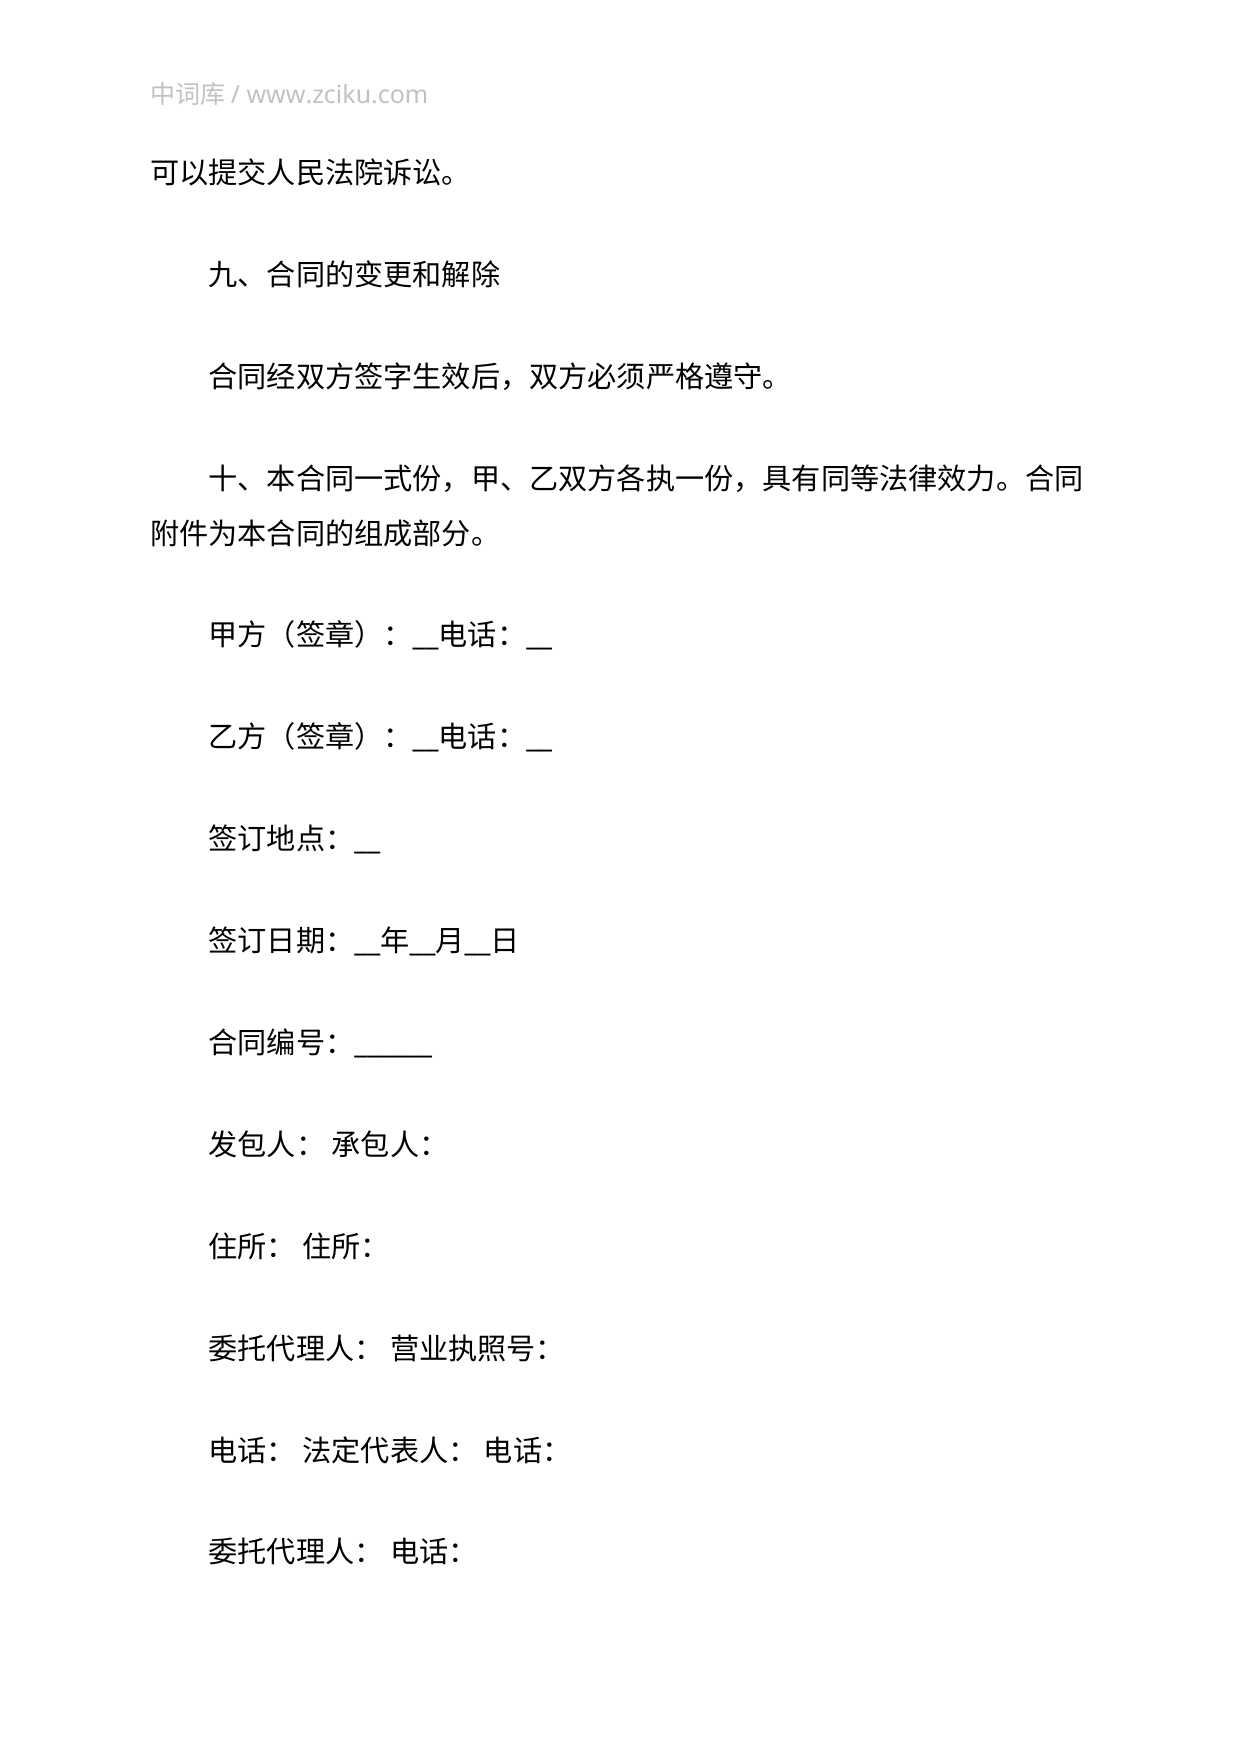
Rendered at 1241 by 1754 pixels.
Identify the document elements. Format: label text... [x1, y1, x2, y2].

text 甲方（签章）：__电话：__ [150, 612, 1090, 654]
text 发包人： 承包人： [150, 1122, 1090, 1164]
text 十、本合同一式份，甲、乙双方各执一份，具有同等法律效力。合同附件为本合同的组成部分。 [150, 455, 1090, 552]
text 合同编号：______ [150, 1020, 1090, 1062]
text 委托代理人： 营业执照号： [150, 1325, 1090, 1368]
text 签订地点：__ [150, 816, 1090, 858]
text 委托代理人： 电话： [150, 1529, 1090, 1571]
text 九、合同的变更和解除 [150, 252, 1090, 294]
text 签订日期：__年__月__日 [150, 918, 1090, 960]
text 住所： 住所： [150, 1224, 1090, 1266]
text 电话： 法定代表人： 电话： [150, 1427, 1090, 1469]
text 乙方（签章）：__电话：__ [150, 714, 1090, 756]
text 合同经双方签字生效后，双方必须严格遵守。 [150, 353, 1090, 396]
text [150, 150, 1090, 192]
